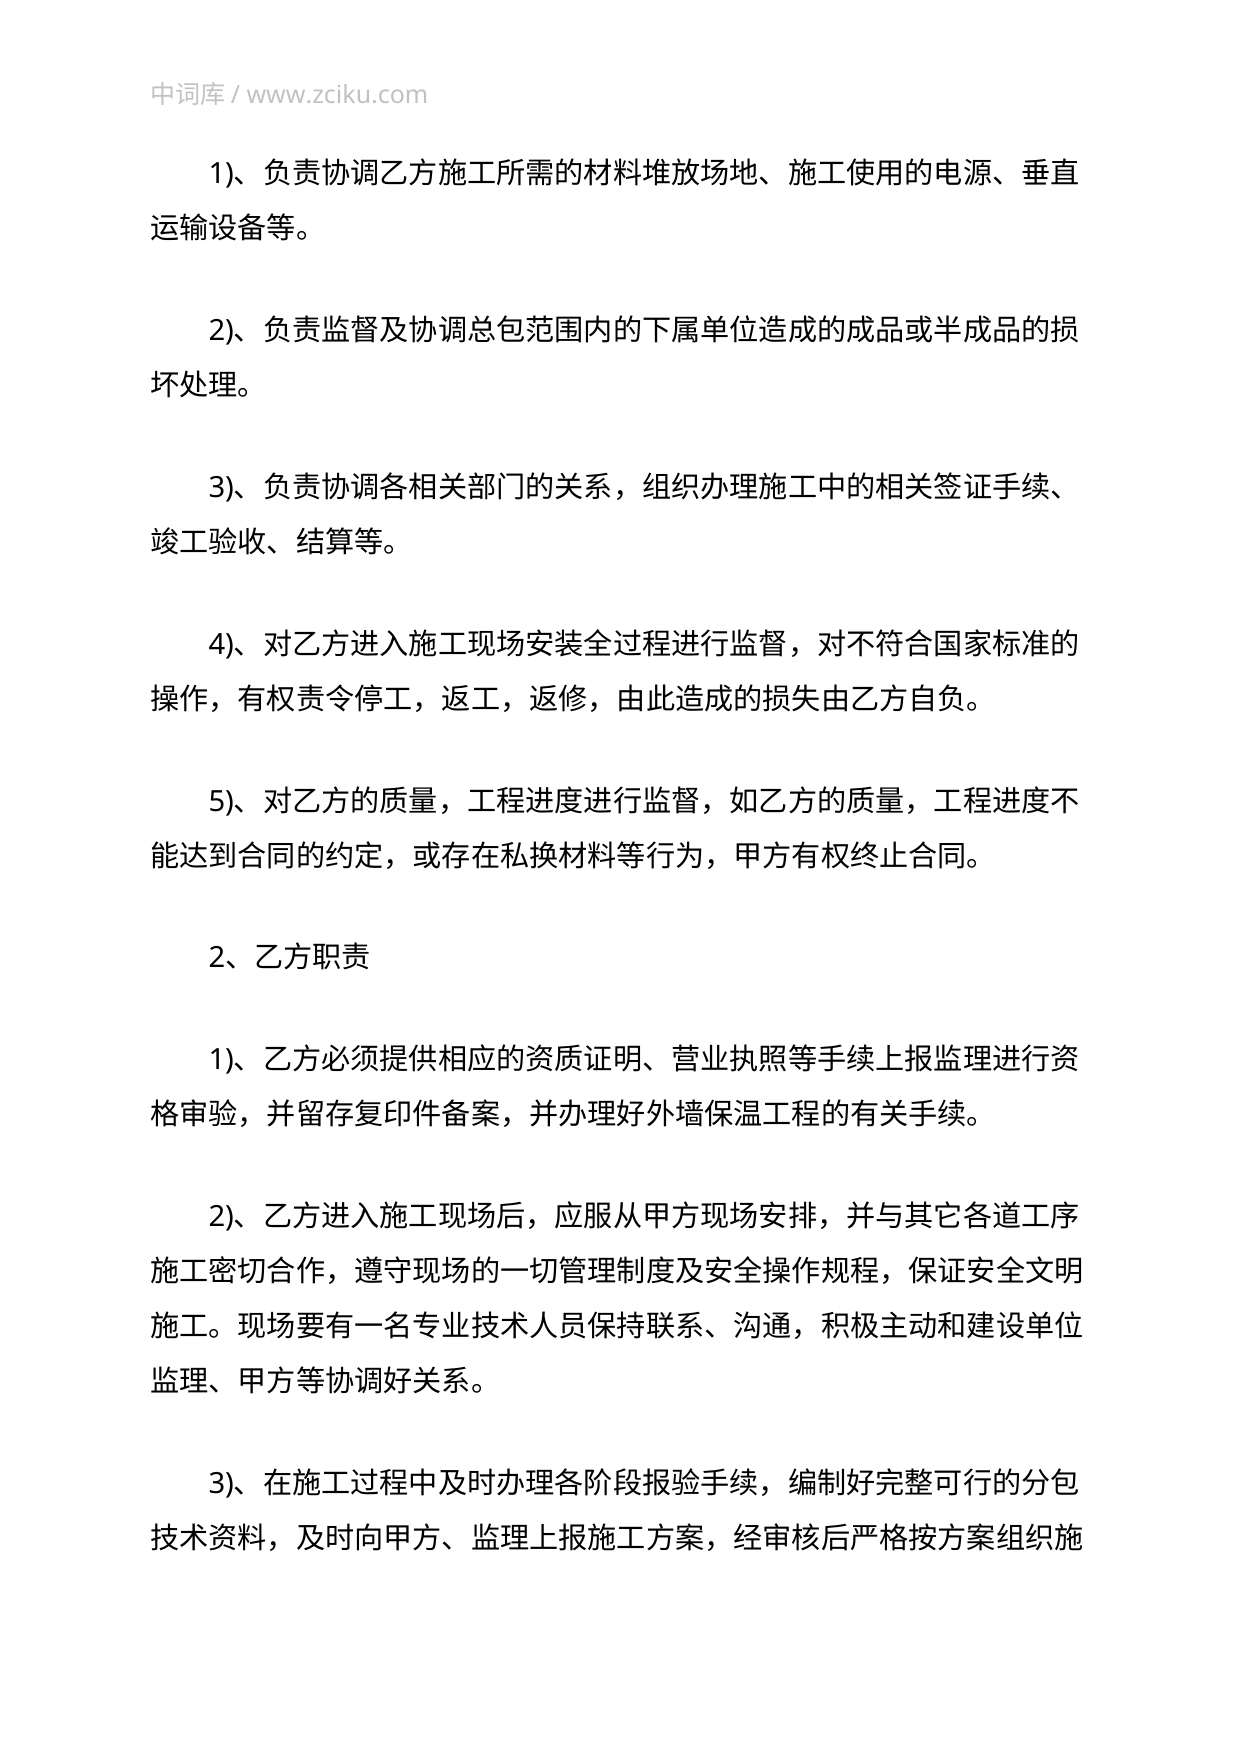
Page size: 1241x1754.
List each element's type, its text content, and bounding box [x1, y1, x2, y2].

text 1)、负责协调乙方施工所需的材料堆放场地、施工使用的电源、垂直运输设备等。 [150, 150, 1090, 247]
text 5)、对乙方的质量，工程进度进行监督，如乙方的质量，工程进度不能达到合同的约定，或存在私换材料等行为，甲方有权终止合同。 [150, 777, 1090, 874]
text 3)、负责协调各相关部门的关系，组织办理施工中的相关签证手续、竣工验收、结算等。 [150, 463, 1090, 561]
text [150, 1459, 1090, 1556]
text 4)、对乙方进入施工现场安装全过程进行监督，对不符合国家标准的操作，有权责令停工，返工，返修，由此造成的损失由乙方自负。 [150, 620, 1090, 718]
text 1)、乙方必须提供相应的资质证明、营业执照等手续上报监理进行资格审验，并留存复印件备案，并办理好外墙保温工程的有关手续。 [150, 1036, 1090, 1133]
text 2)、负责监督及协调总包范围内的下属单位造成的成品或半成品的损坏处理。 [150, 307, 1090, 404]
text 2、乙方职责 [150, 934, 1090, 976]
text 2)、乙方进入施工现场后，应服从甲方现场安排，并与其它各道工序施工密切合作，遵守现场的一切管理制度及安全操作规程，保证安全文明施工。现场要有一名专业技术人员保持联系、沟通，积极主动和建设单位监理、甲方等协调好关系。 [150, 1193, 1090, 1400]
